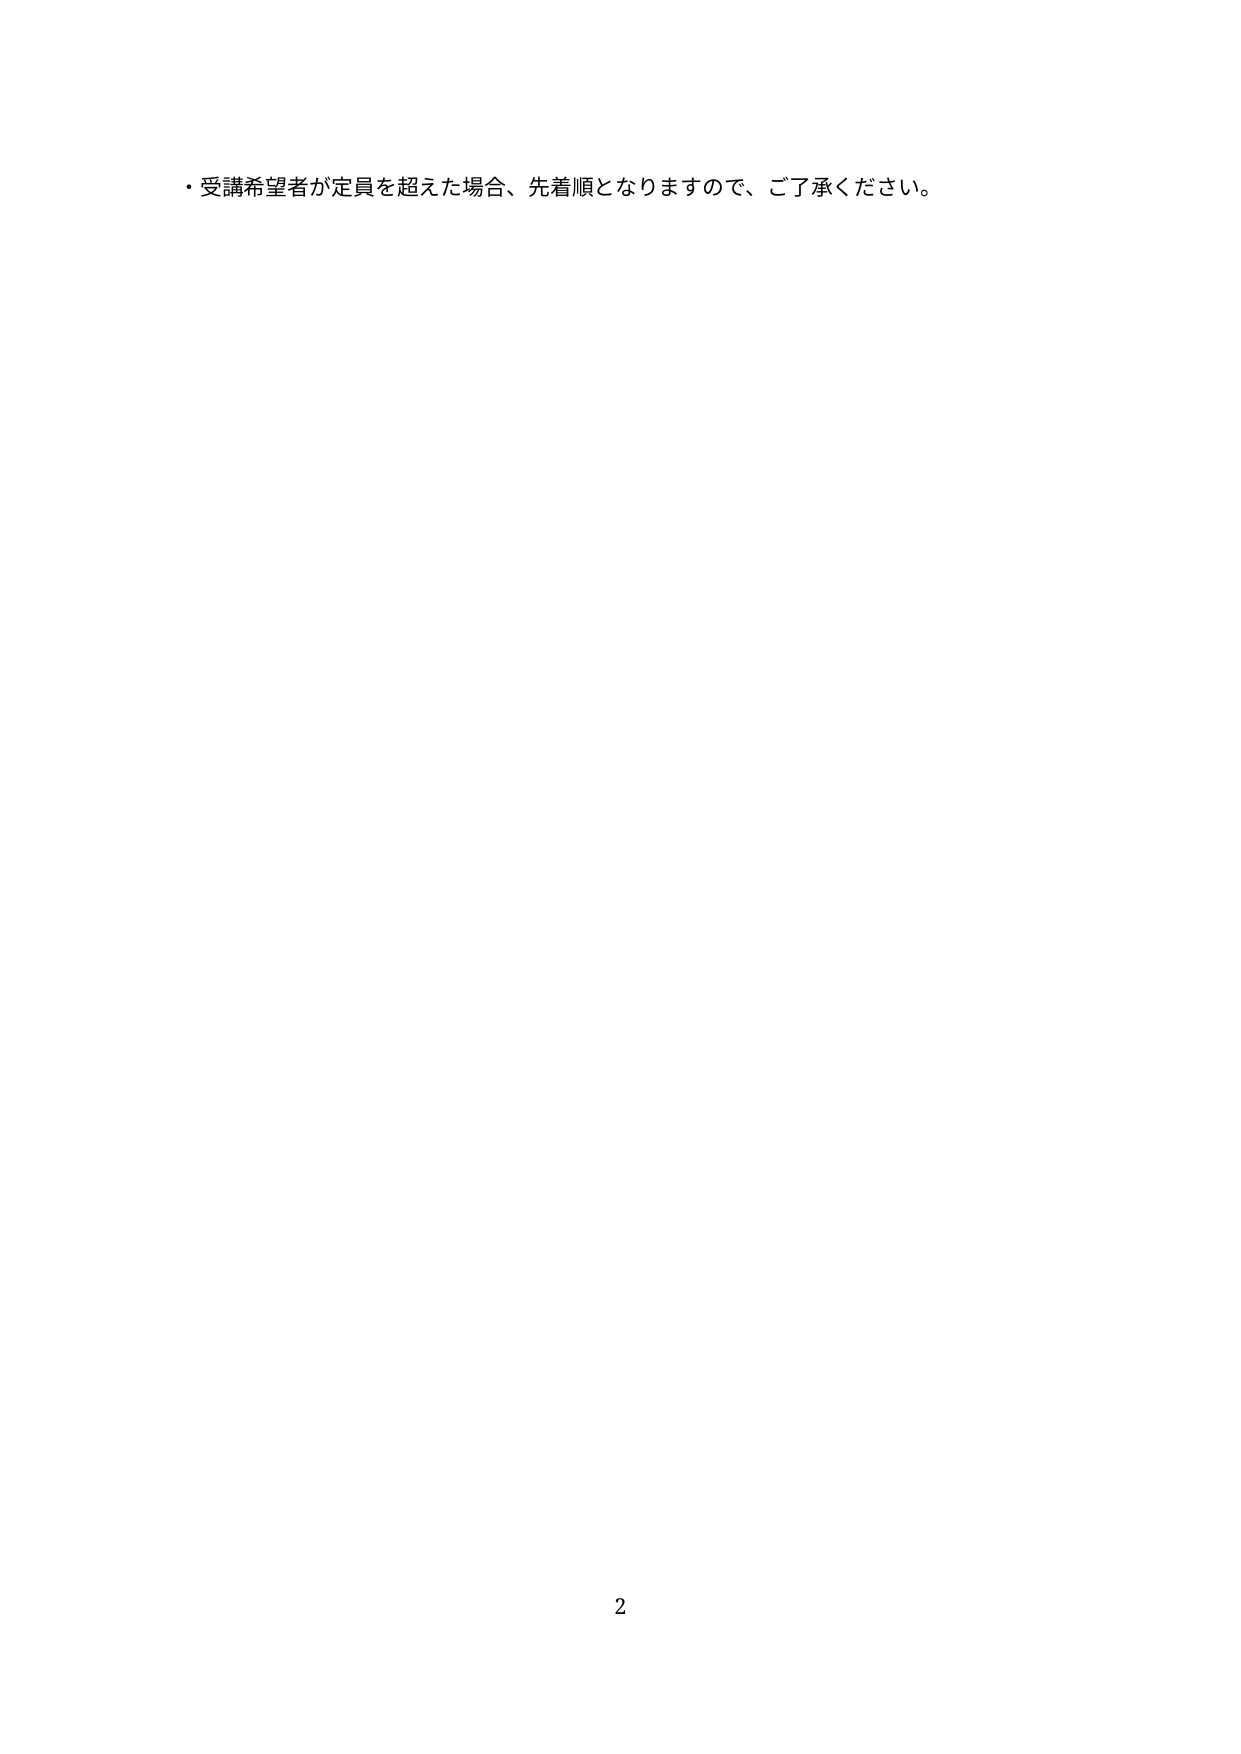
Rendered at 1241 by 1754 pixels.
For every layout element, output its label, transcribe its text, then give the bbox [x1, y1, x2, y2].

text ・受講希望者が定員を超えた場合、先着順となりますので、ご了承ください。 [112, 156, 1128, 215]
